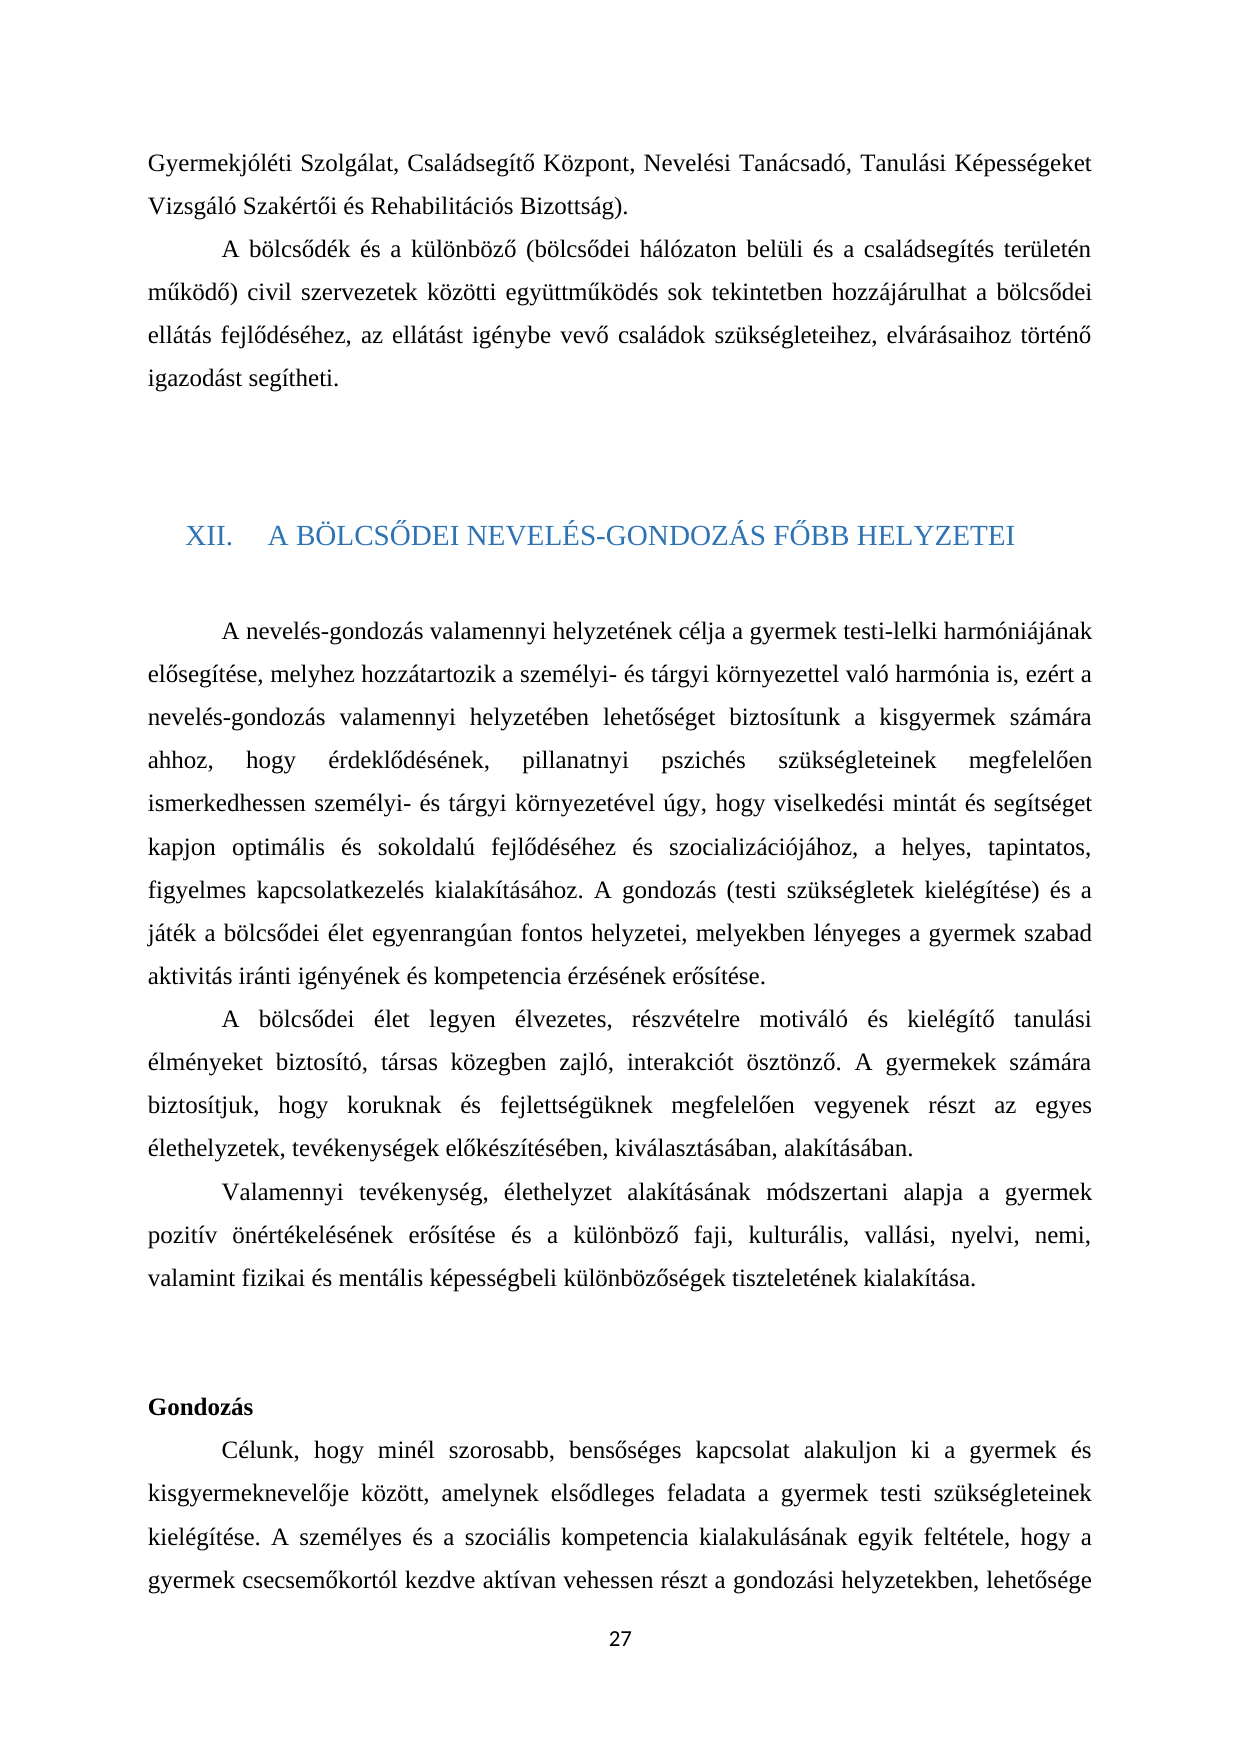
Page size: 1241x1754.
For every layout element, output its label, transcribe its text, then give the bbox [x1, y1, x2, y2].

text A bölcsődék és a különböző (bölcsődei hálózaton belüli és a családsegítés területén működő) civil szervezetek közötti együttműködés sok tekintetben hozzájárulhat a bölcsődei ellátás fejlődéséhez, az ellátást igénybe vevő családok szükségleteihez, elvárásaihoz történő igazodást segítheti. [148, 234, 1093, 392]
text Valamennyi tevékenység, élethelyzet alakításának módszertani alapja a gyermek pozitív önértékelésének erősítése és a különböző faji, kulturális, vallási, nyelvi, nemi, valamint fizikai és mentális képességbeli különbözőségek tiszteletének kialakítása. [148, 1177, 1093, 1292]
subtitle A BÖLCSŐDEI NEVELÉS-GONDOZÁS FŐBB HELYZETEI [185, 518, 1093, 551]
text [148, 148, 1093, 219]
text Gondozás [148, 1392, 1093, 1421]
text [148, 1435, 1093, 1593]
text A bölcsődei élet legyen élvezetes, részvételre motiváló és kielégítő tanulási élményeket biztosító, társas közegben zajló, interakciót ösztönző. A gyermekek számára biztosítjuk, hogy koruknak és fejlettségüknek megfelelően vegyenek részt az egyes élethelyzetek, tevékenységek előkészítésében, kiválasztásában, alakításában. [148, 1004, 1093, 1162]
text A nevelés-gondozás valamennyi helyzetének célja a gyermek testi-lelki harmóniájának elősegítése, melyhez hozzátartozik a személyi- és tárgyi környezettel való harmónia is, ezért a nevelés-gondozás valamennyi helyzetében lehetőséget biztosítunk a kisgyermek számára ahhoz, hogy érdeklődésének, pillanatnyi pszichés szükségleteinek megfelelően ismerkedhessen személyi- és tárgyi környezetével úgy, hogy viselkedési mintát és segítséget kapjon optimális és sokoldalú fejlődéséhez és szocializációjához, a helyes, tapintatos, figyelmes kapcsolatkezelés kialakításához. A gondozás (testi szükségletek kielégítése) és a játék a bölcsődei élet egyenrangúan fontos helyzetei, melyekben lényeges a gyermek szabad aktivitás iránti igényének és kompetencia érzésének erősítése. [148, 616, 1093, 990]
